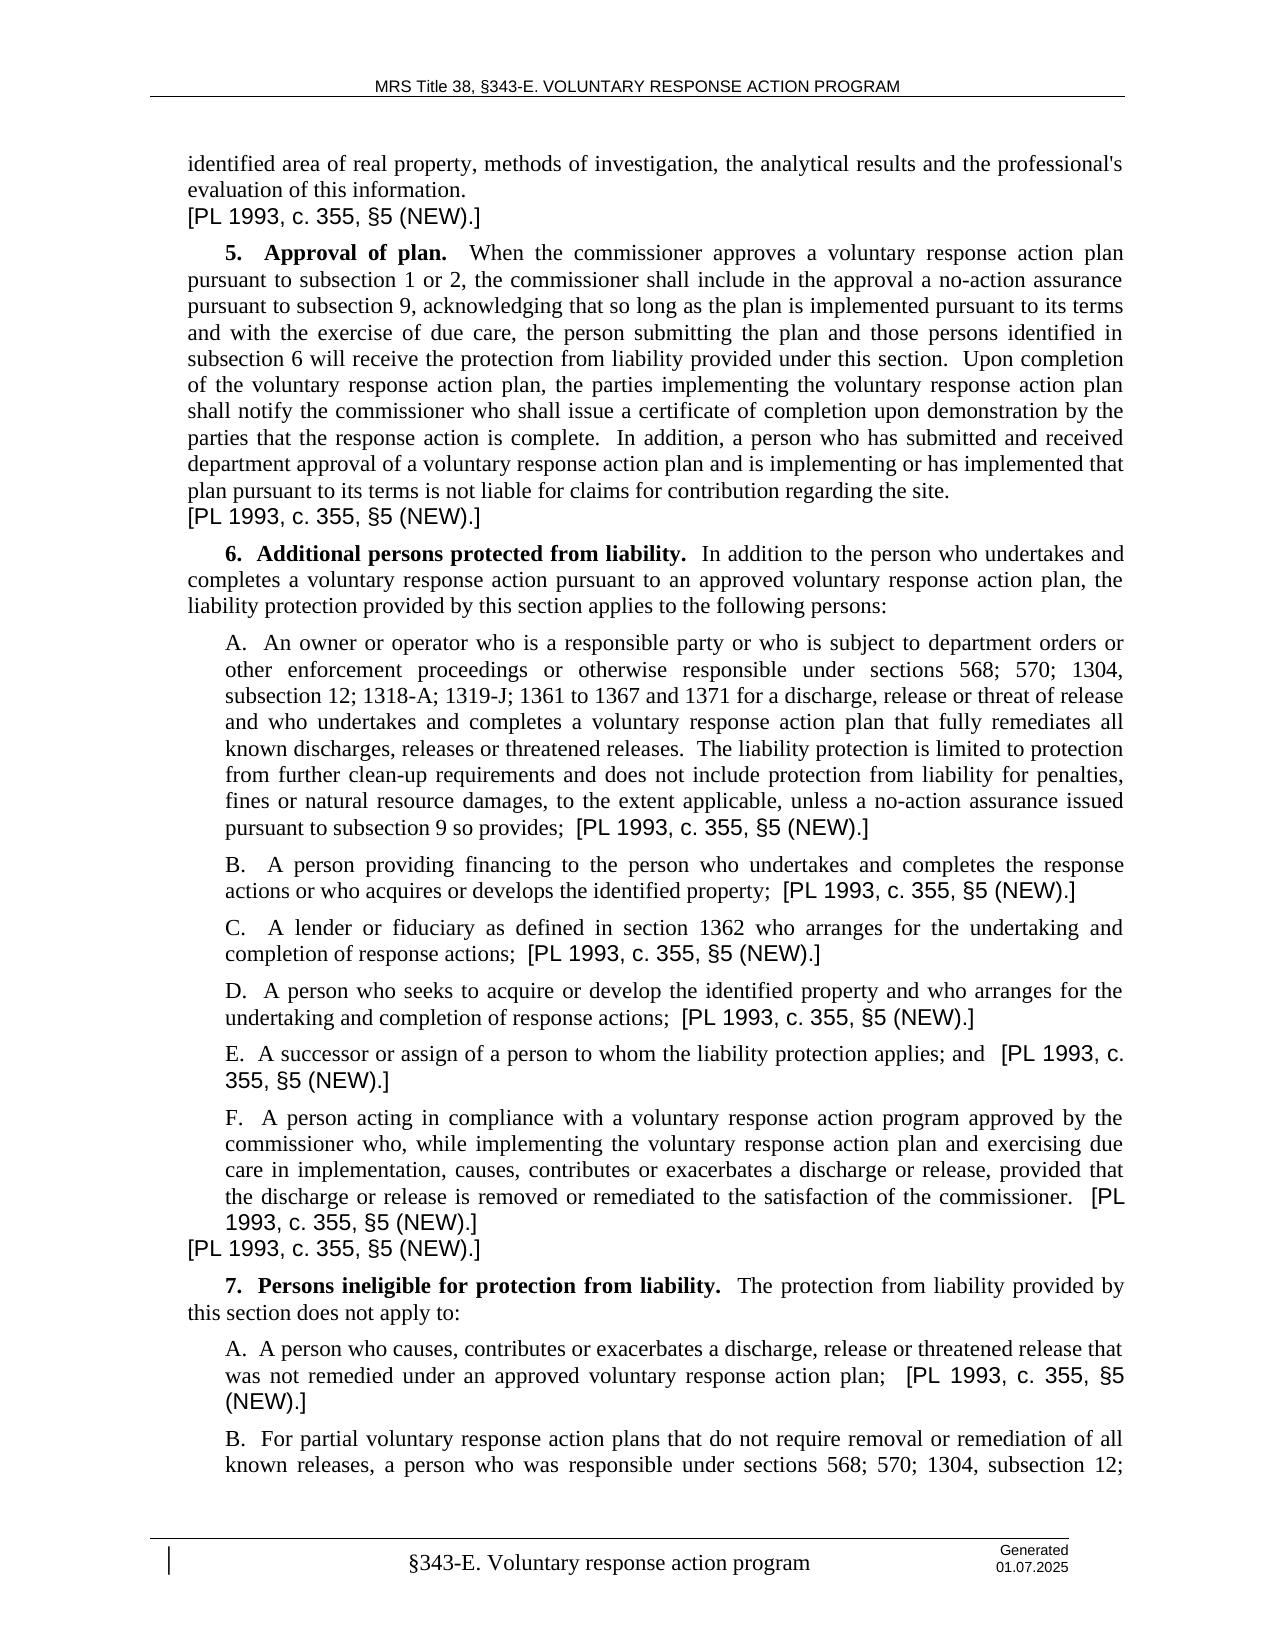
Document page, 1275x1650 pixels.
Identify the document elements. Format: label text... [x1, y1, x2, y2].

text A. A person who causes, contributes or exacerbates a discharge, release or threatened release that was not remedied under an approved voluntary response action plan; [PL 1993, c. 355, §5 (NEW).] [225, 1335, 1125, 1414]
text E. A successor or assign of a person to whom the liability protection applies; and [PL 1993, c. 355, §5 (NEW).] [225, 1040, 1125, 1093]
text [225, 1425, 1125, 1478]
text C. A lender or fiduciary as defined in section 1362 who arranges for the undertaking and completion of response actions; [PL 1993, c. 355, §5 (NEW).] [225, 914, 1125, 967]
text [PL 1993, c. 355, §5 (NEW).] [187, 1235, 1125, 1262]
text [PL 1993, c. 355, §5 (NEW).] [187, 203, 1125, 229]
text 5. Approval of plan. When the commissioner approves a voluntary response action plan pursuant to subsection 1 or 2, the commissioner shall include in the approval a no-action assurance pursuant to subsection 9, acknowledging that so long as the plan is implemented pursuant to its terms and with the exercise of due care, the person submitting the plan and those persons identified in subsection 6 will receive the protection from liability provided under this section. Upon completion of the voluntary response action plan, the parties implementing the voluntary response action plan shall notify the commissioner who shall issue a certificate of completion upon demonstration by the parties that the response action is complete. In addition, a person who has submitted and received department approval of a voluntary response action plan and is implementing or has implemented that plan pursuant to its terms is not liable for claims for contribution regarding the site. [187, 239, 1125, 503]
text D. A person who seeks to acquire or develop the identified property and who arranges for the undertaking and completion of response actions; [PL 1993, c. 355, §5 (NEW).] [225, 977, 1125, 1030]
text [187, 150, 1125, 203]
text B. A person providing financing to the person who undertakes and completes the response actions or who acquires or develops the identified property; [PL 1993, c. 355, §5 (NEW).] [225, 851, 1125, 903]
text [PL 1993, c. 355, §5 (NEW).] [187, 503, 1125, 529]
text 7. Persons ineligible for protection from liability. The protection from liability provided by this section does not apply to: [187, 1272, 1125, 1325]
text 6. Additional persons protected from liability. In addition to the person who undertakes and completes a voluntary response action pursuant to an approved voluntary response action plan, the liability protection provided by this section applies to the following persons: [187, 540, 1125, 619]
text A. An owner or operator who is a responsible party or who is subject to department orders or other enforcement proceedings or otherwise responsible under sections 568; 570; 1304, subsection 12; 1318‑A; 1319‑J; 1361 to 1367 and 1371 for a discharge, release or threat of release and who undertakes and completes a voluntary response action plan that fully remediates all known discharges, releases or threatened releases. The liability protection is limited to protection from further clean-up requirements and does not include protection from liability for penalties, fines or natural resource damages, to the extent applicable, unless a no-action assurance issued pursuant to subsection 9 so provides; [PL 1993, c. 355, §5 (NEW).] [225, 629, 1125, 840]
text F. A person acting in compliance with a voluntary response action program approved by the commissioner who, while implementing the voluntary response action plan and exercising due care in implementation, causes, contributes or exacerbates a discharge or release, provided that the discharge or release is removed or remediated to the satisfaction of the commissioner. [PL 1993, c. 355, §5 (NEW).] [225, 1103, 1125, 1235]
